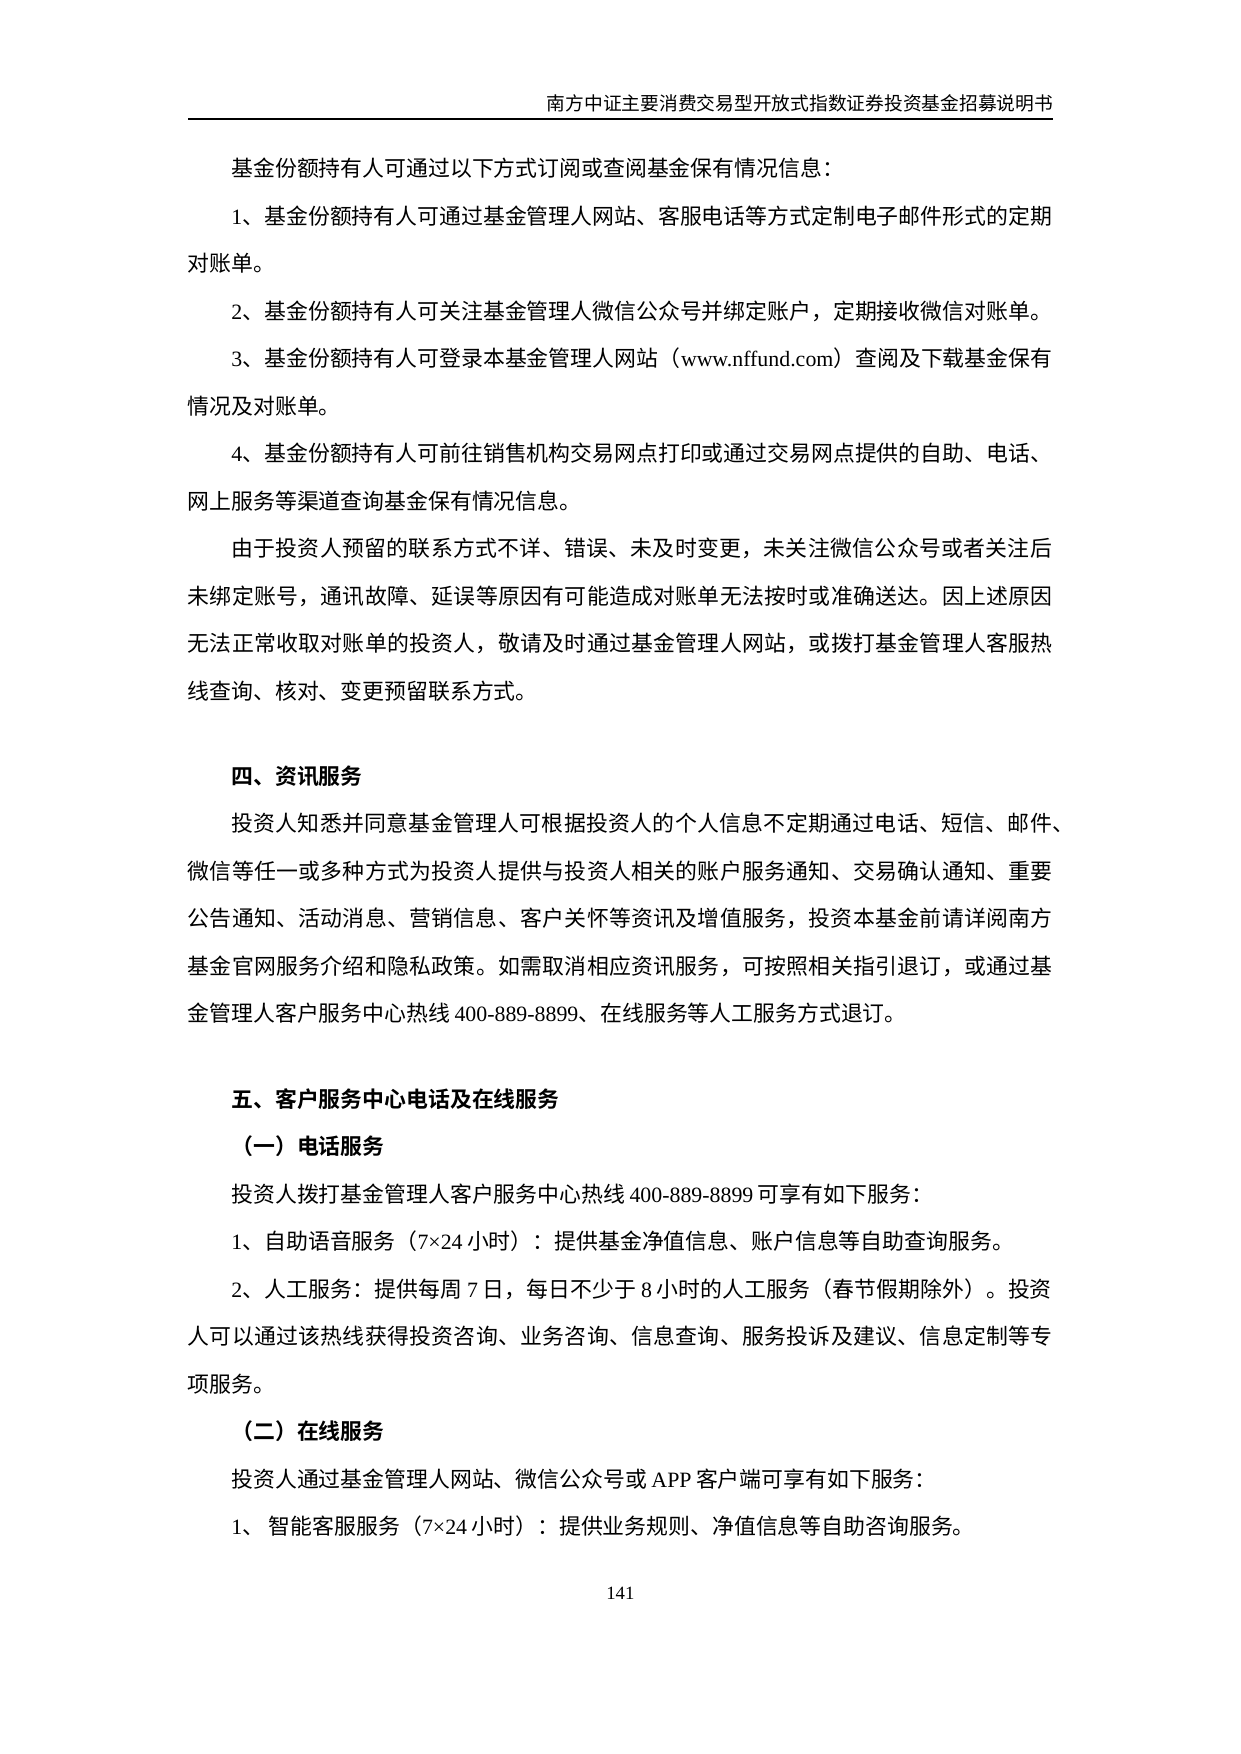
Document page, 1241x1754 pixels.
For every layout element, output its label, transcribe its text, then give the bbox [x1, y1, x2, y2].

text 3、基金份额持有人可登录本基金管理人网站（www.nffund.com）查阅及下载基金保有情况及对账单。 [187, 341, 1053, 420]
text （一）电话服务 [187, 1129, 1053, 1161]
text 4、基金份额持有人可前往销售机构交易网点打印或通过交易网点提供的自助、电话、网上服务等渠道查询基金保有情况信息。 [187, 436, 1053, 515]
text 基金份额持有人可通过以下方式订阅或查阅基金保有情况信息： [187, 151, 1053, 183]
list 智能客服服务（7×24小时）：提供业务规则、净值信息等自助咨询服务。 [231, 1509, 1053, 1541]
text 2、基金份额持有人可关注基金管理人微信公众号并绑定账户，定期接收微信对账单。 [187, 294, 1053, 325]
text 四、资讯服务 [187, 759, 1053, 791]
text 2、人工服务：提供每周7日，每日不少于8小时的人工服务（春节假期除外）。投资人可以通过该热线获得投资咨询、业务咨询、信息查询、服务投诉及建议、信息定制等专项服务。 [187, 1272, 1053, 1398]
text 投资人知悉并同意基金管理人可根据投资人的个人信息不定期通过电话、短信、邮件、微信等任一或多种方式为投资人提供与投资人相关的账户服务通知、交易确认通知、重要公告通知、活动消息、营销信息、客户关怀等资讯及增值服务，投资本基金前请详阅南方基金官网服务介绍和隐私政策。如需取消相应资讯服务，可按照相关指引退订，或通过基金管理人客户服务中心热线400-889-8899、在线服务等人工服务方式退订。 [187, 806, 1053, 1028]
text 五、客户服务中心电话及在线服务 [187, 1082, 1053, 1113]
text 投资人拨打基金管理人客户服务中心热线400-889-8899可享有如下服务： [187, 1177, 1053, 1208]
text 由于投资人预留的联系方式不详、错误、未及时变更，未关注微信公众号或者关注后未绑定账号，通讯故障、延误等原因有可能造成对账单无法按时或准确送达。因上述原因无法正常收取对账单的投资人，敬请及时通过基金管理人网站，或拨打基金管理人客服热线查询、核对、变更预留联系方式。 [187, 531, 1053, 705]
text 投资人通过基金管理人网站、微信公众号或APP客户端可享有如下服务： [187, 1462, 1053, 1493]
text 1、自助语音服务（7×24小时）：提供基金净值信息、账户信息等自助查询服务。 [187, 1224, 1053, 1256]
text 1、基金份额持有人可通过基金管理人网站、客服电话等方式定制电子邮件形式的定期对账单。 [187, 199, 1053, 278]
text （二）在线服务 [187, 1414, 1053, 1446]
